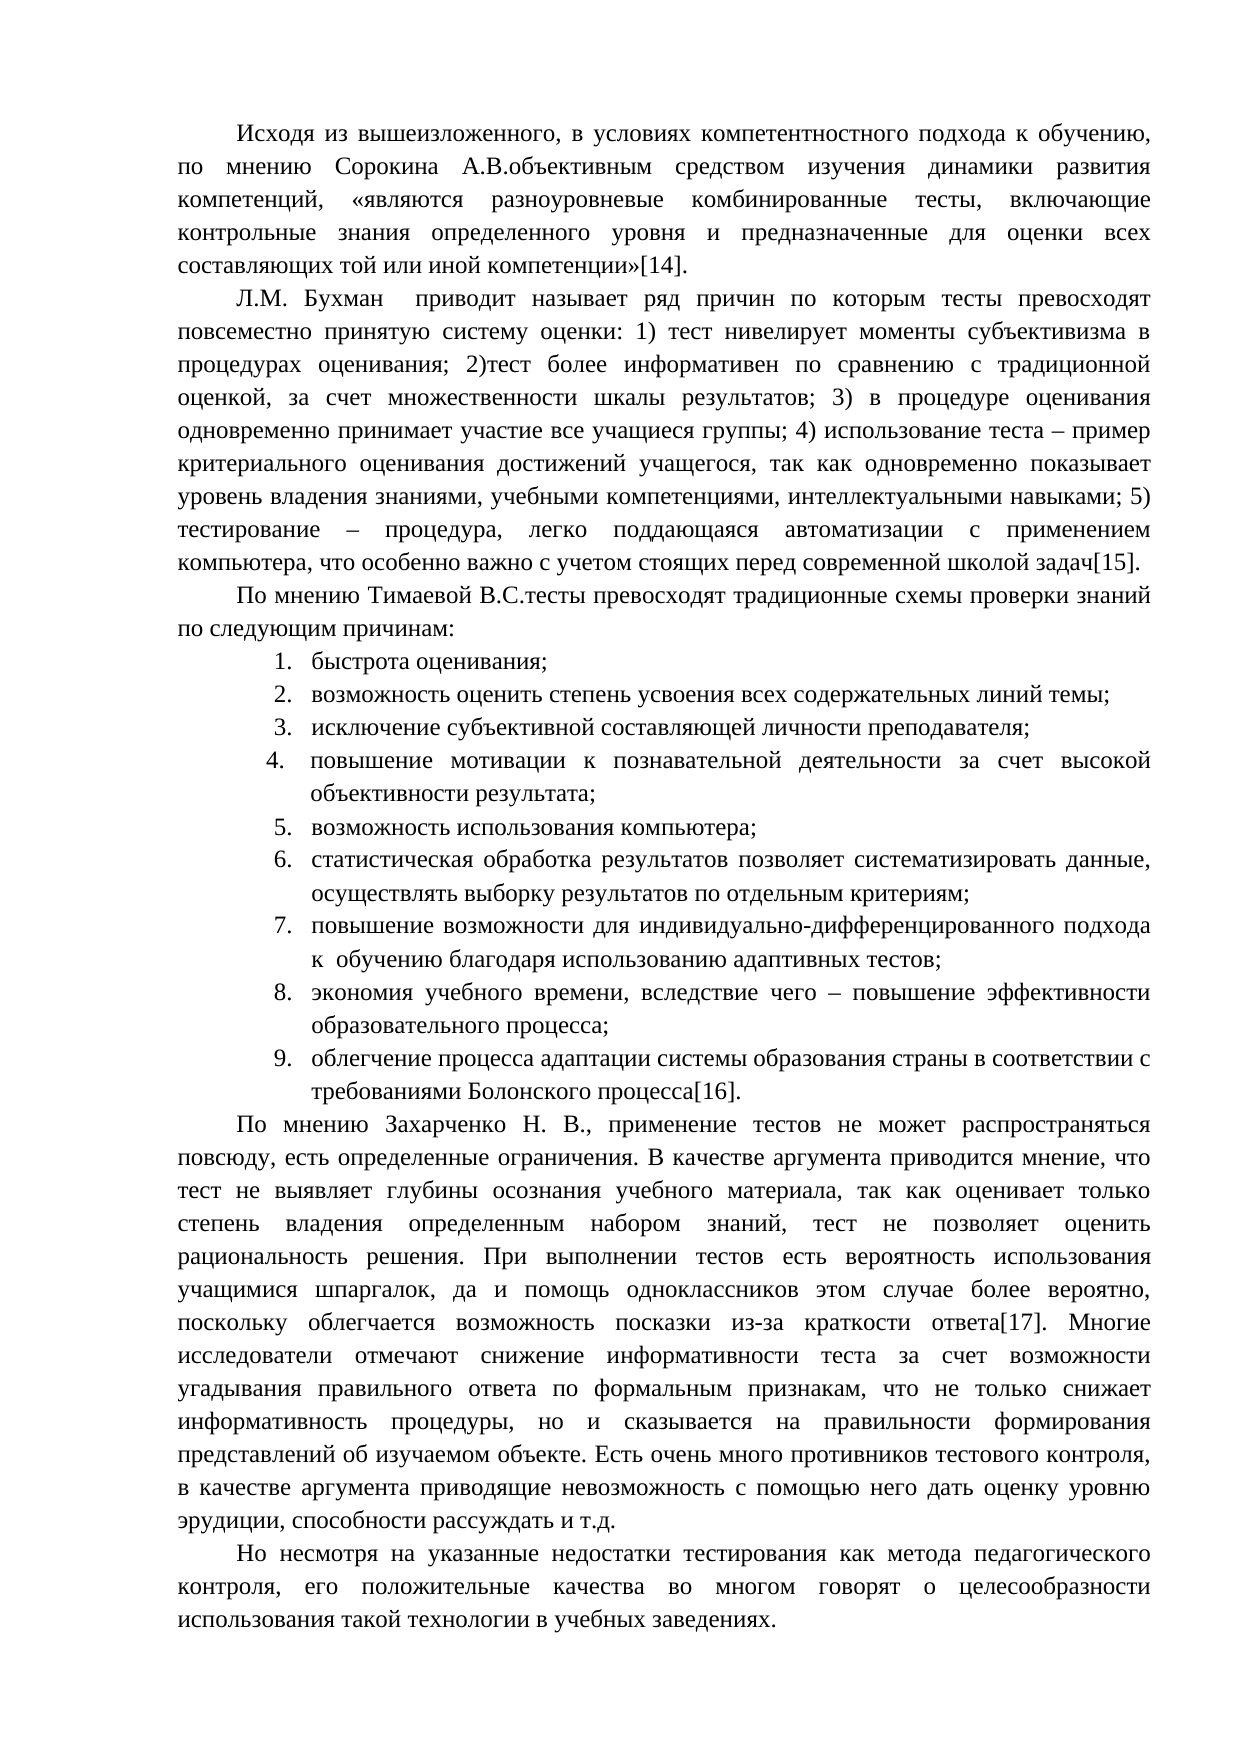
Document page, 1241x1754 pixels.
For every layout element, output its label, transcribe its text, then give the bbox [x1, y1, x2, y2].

text По мнению Захарченко Н. В., применение тестов не может распространяться повсюду, есть определенные ограничения. В качестве аргумента приводится мнение, что тест не выявляет глубины осознания учебного материала, так как оценивает только степень владения определенным набором знаний, тест не позволяет оценить рациональность решения. При выполнении тестов есть вероятность использования учащимися шпаргалок, да и помощь одноклассников этом случае более вероятно, поскольку облегчается возможность посказки из-за краткости ответа[17]. Многие исследователи отмечают снижение информативности теста за счет возможности угадывания правильного ответа по формальным признакам, что не только снижает информативность процедуры, но и сказывается на правильности формирования представлений об изучаемом объекте. Есть очень много противников тестового контроля, в качестве аргумента приводящие невозможность с помощью него дать оценку уровню эрудиции, способности рассуждать и т.д. [177, 1109, 1152, 1534]
list исключение субъективной составляющей личности преподавателя; [274, 712, 1152, 741]
text Но несмотря на указанные недостатки тестирования как метода педагогического контроля, его положительные качества во многом говорят о целесообразности использования такой технологии в учебных заведениях. [177, 1538, 1152, 1633]
list быстрота оценивания; [274, 646, 1152, 675]
text Л.М. Бухман приводит называет ряд причин по которым тесты превосходят повсеместно принятую систему оценки: 1) тест нивелирует моменты субъективизма в процедурах оценивания; 2)тест более информативен по сравнению с традиционной оценкой, за счет множественности шкалы результатов; 3) в процедуре оценивания одновременно принимает участие все учащиеся группы; 4) использование теста – пример критериального оценивания достижений учащегося, так как одновременно показывает уровень владения знаниями, учебными компетенциями, интеллектуальными навыками; 5) тестирование – процедура, легко поддающаяся автоматизации с применением компьютера, что особенно важно с учетом стоящих перед современной школой задач[15]. [177, 283, 1152, 576]
list повышение возможности для индивидуально-дифференцированного подхода к обучению благодаря использованию адаптивных тестов; [274, 911, 1152, 972]
text По мнению Тимаевой В.С.тесты превосходят традиционные схемы проверки знаний по следующим причинам: [177, 580, 1152, 642]
list облегчение процесса адаптации системы образования страны в соответствии с требованиями Болонского процесса[16]. [274, 1043, 1152, 1104]
list возможность использования компьютера; [274, 812, 1152, 840]
text Исходя из вышеизложенного, в условиях компетентностного подхода к обучению, по мнению Сорокина А.В.объективным средством изучения динамики развития компетенций, «являются разноуровневые комбинированные тесты, включающие контрольные знания определенного уровня и предназначенные для оценки всех составляющих той или иной компетенции»[14]. [177, 118, 1152, 279]
list статистическая обработка результатов позволяет систематизировать данные, осуществлять выборку результатов по отдельным критериям; [274, 844, 1152, 906]
list возможность оценить степень усвоения всех содержательных линий темы; [274, 679, 1152, 708]
list экономия учебного времени, вследствие чего – повышение эффективности образовательного процесса; [274, 977, 1152, 1038]
list повышение мотивации к познавательной деятельности за счет высокой объективности результата; [266, 746, 1152, 807]
